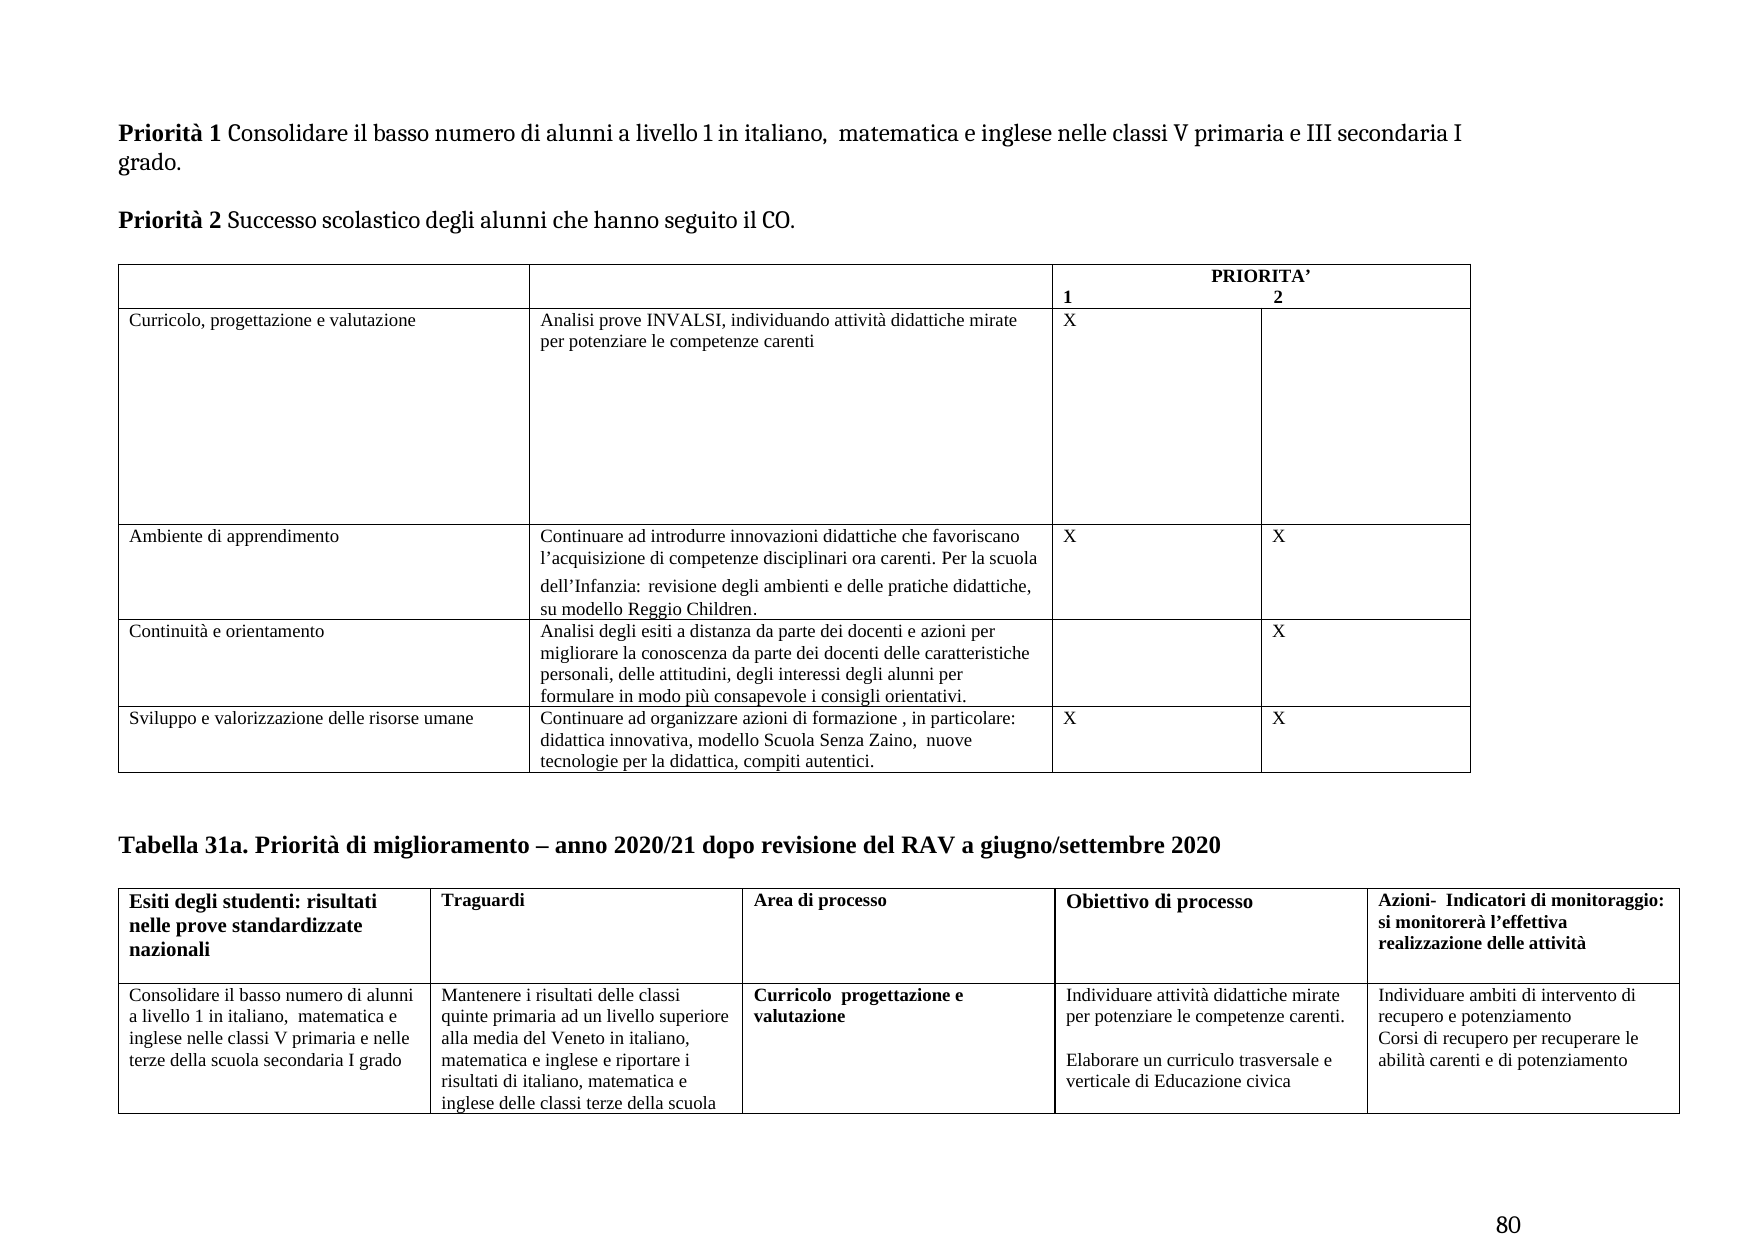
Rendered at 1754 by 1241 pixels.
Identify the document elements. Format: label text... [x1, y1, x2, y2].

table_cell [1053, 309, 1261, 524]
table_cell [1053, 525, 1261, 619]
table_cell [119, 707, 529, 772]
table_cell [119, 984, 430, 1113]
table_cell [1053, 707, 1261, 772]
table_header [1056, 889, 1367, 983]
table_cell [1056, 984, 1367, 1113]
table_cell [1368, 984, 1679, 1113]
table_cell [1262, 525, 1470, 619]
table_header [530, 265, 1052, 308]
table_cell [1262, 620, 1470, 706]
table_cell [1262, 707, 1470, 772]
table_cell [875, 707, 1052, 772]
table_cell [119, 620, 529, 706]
text Tabella 31a. Priorità di miglioramento – anno 2020/21 dopo revisione del RAV a giugno/settembre 2020 [118, 831, 1521, 859]
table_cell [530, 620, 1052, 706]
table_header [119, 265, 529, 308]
text Priorità 2 Successo scolastico degli alunni che hanno seguito il CO. [118, 205, 1521, 235]
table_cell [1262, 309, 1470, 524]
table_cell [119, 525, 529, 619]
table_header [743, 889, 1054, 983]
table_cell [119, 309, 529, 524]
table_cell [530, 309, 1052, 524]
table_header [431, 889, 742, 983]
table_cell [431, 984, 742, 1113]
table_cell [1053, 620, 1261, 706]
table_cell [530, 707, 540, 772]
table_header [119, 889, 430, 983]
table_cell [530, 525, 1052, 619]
text Priorità 1 Consolidare il basso numero di alunni a livello 1 in italiano, matematica e inglese nelle classi V primaria e III secondaria I grado. [118, 118, 1521, 176]
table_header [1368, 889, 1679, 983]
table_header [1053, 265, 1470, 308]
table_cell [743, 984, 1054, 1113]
